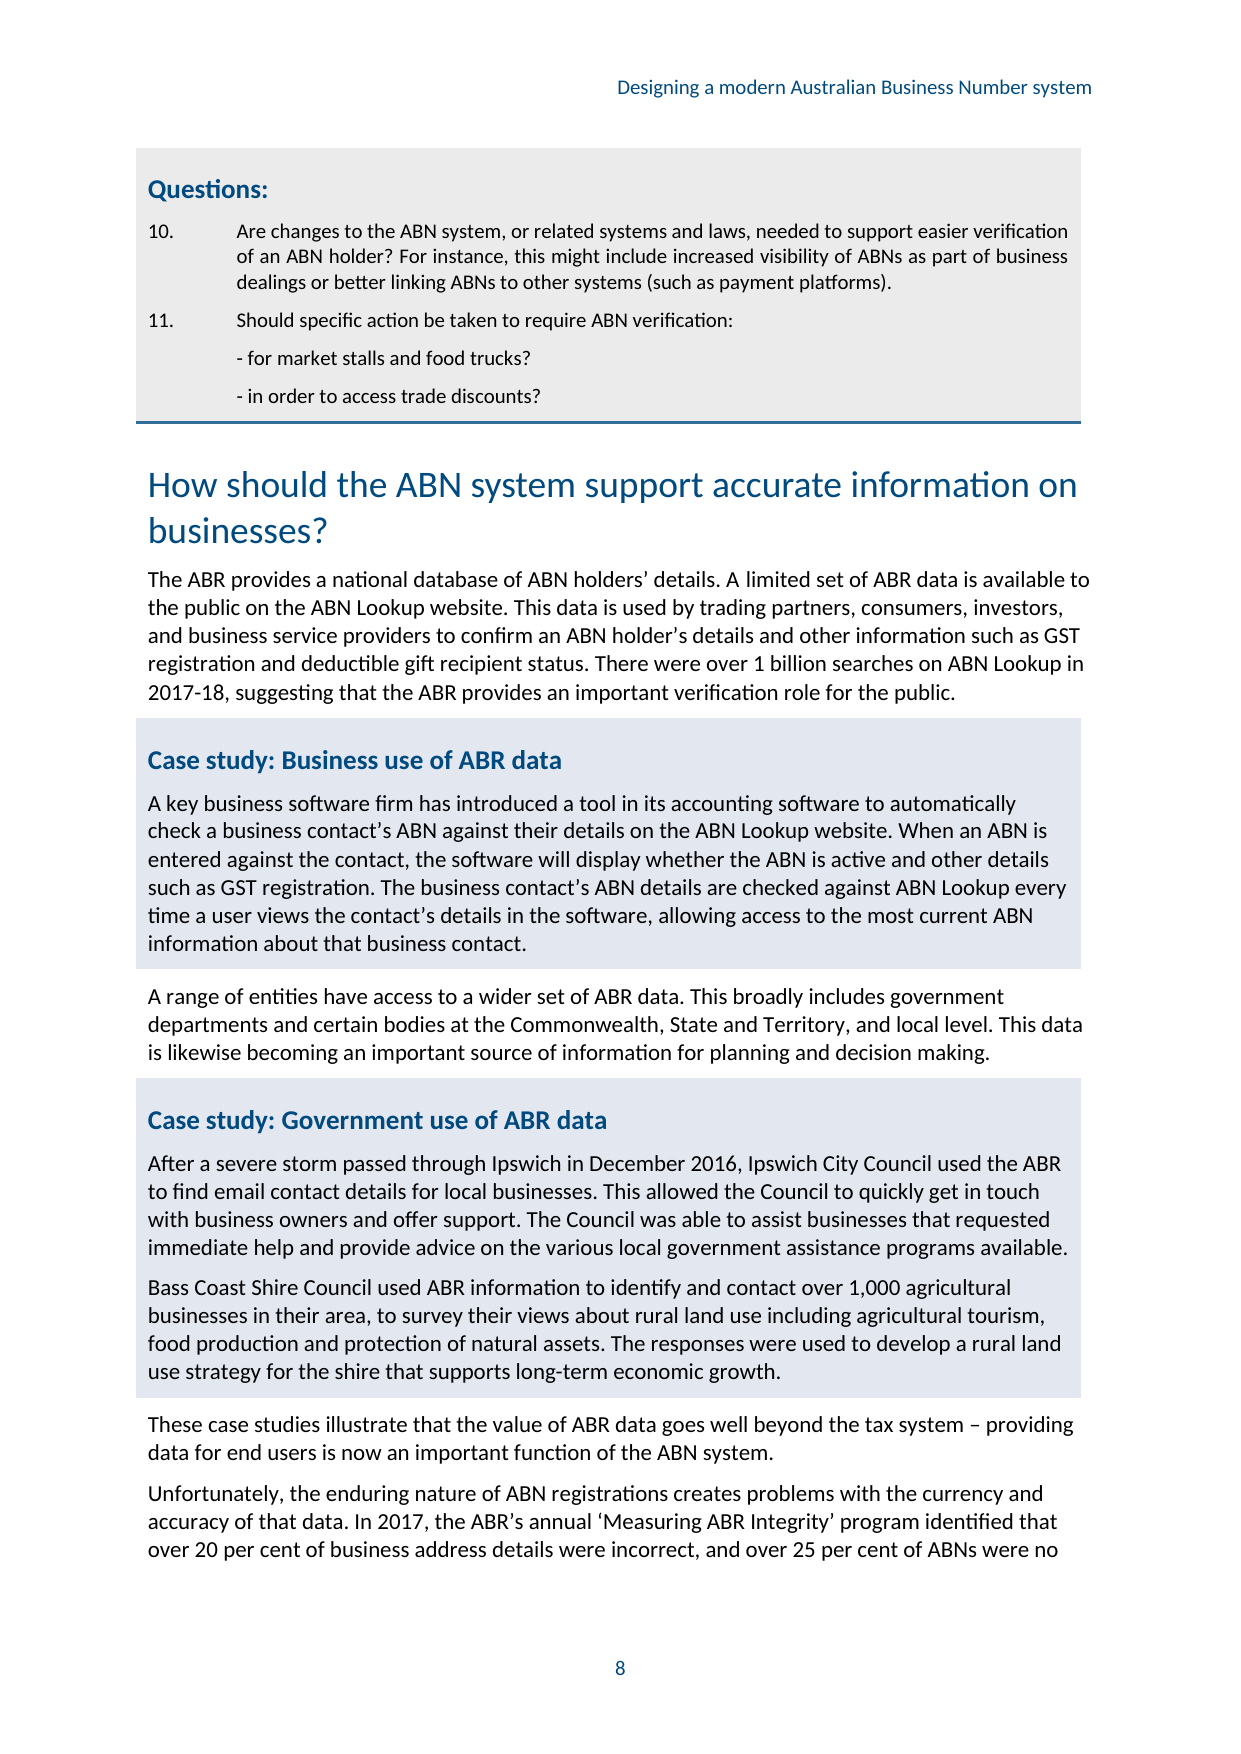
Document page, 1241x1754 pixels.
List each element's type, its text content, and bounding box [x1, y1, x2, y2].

text A range of entities have access to a wider set of ABR data. This broadly includes government departments and certain bodies at the Commonwealth, State and Territory, and local level. This data is likewise becoming an important source of information for planning and decision making. [148, 982, 1092, 1066]
table_header Case study: Government use of ABR data After a severe storm passed through Ipswich in December 2016, Ipswich City Council used the ABR to find email contact details for local businesses. This allowed the Council to quickly get in touch with business owners and offer support. The Council was able to assist businesses that requested immediate help and provide advice on the various local government assistance programs available. Bass Coast Shire Council used ABR information to identify and contact over 1,000 agricultural businesses in their area, to survey their views about rural land use including agricultural tourism, food production and protection of natural assets. The responses were used to develop a rural land use strategy for the shire that supports long-term economic growth. [136, 1078, 1081, 1398]
subtitle How should the ABN system support accurate information on businesses? [148, 461, 1092, 553]
table_header Questions: Are changes to the ABN system, or related systems and laws, needed to support easier verification of an ABN holder? For instance, this might include increased visibility of ABNs as part of business dealings or better linking ABNs to other systems (such as payment platforms). Should specific action be taken to require ABN verification: - for market stalls and food trucks? - in order to access trade discounts? [136, 148, 1081, 421]
text The ABR provides a national database of ABN holders’ details. A limited set of ABR data is available to the public on the ABN Lookup website. This data is used by trading partners, consumers, investors, and business service providers to confirm an ABN holder’s details and other information such as GST registration and deductible gift recipient status. There were over 1 billion searches on ABN Lookup in 2017-18, suggesting that the ABR provides an important verification role for the public. [148, 566, 1092, 706]
table_header Case study: Business use of ABR data A key business software firm has introduced a tool in its accounting software to automatically check a business contact’s ABN against their details on the ABN Lookup website. When an ABN is entered against the contact, the software will display whether the ABN is active and other details such as GST registration. The business contact’s ABN details are checked against ABN Lookup every time a user views the contact’s details in the software, allowing access to the most current ABN information about that business contact. [136, 718, 1081, 969]
text These case studies illustrate that the value of ABR data goes well beyond the tax system – providing data for end users is now an important function of the ABN system. [148, 1411, 1092, 1467]
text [148, 1479, 1092, 1563]
